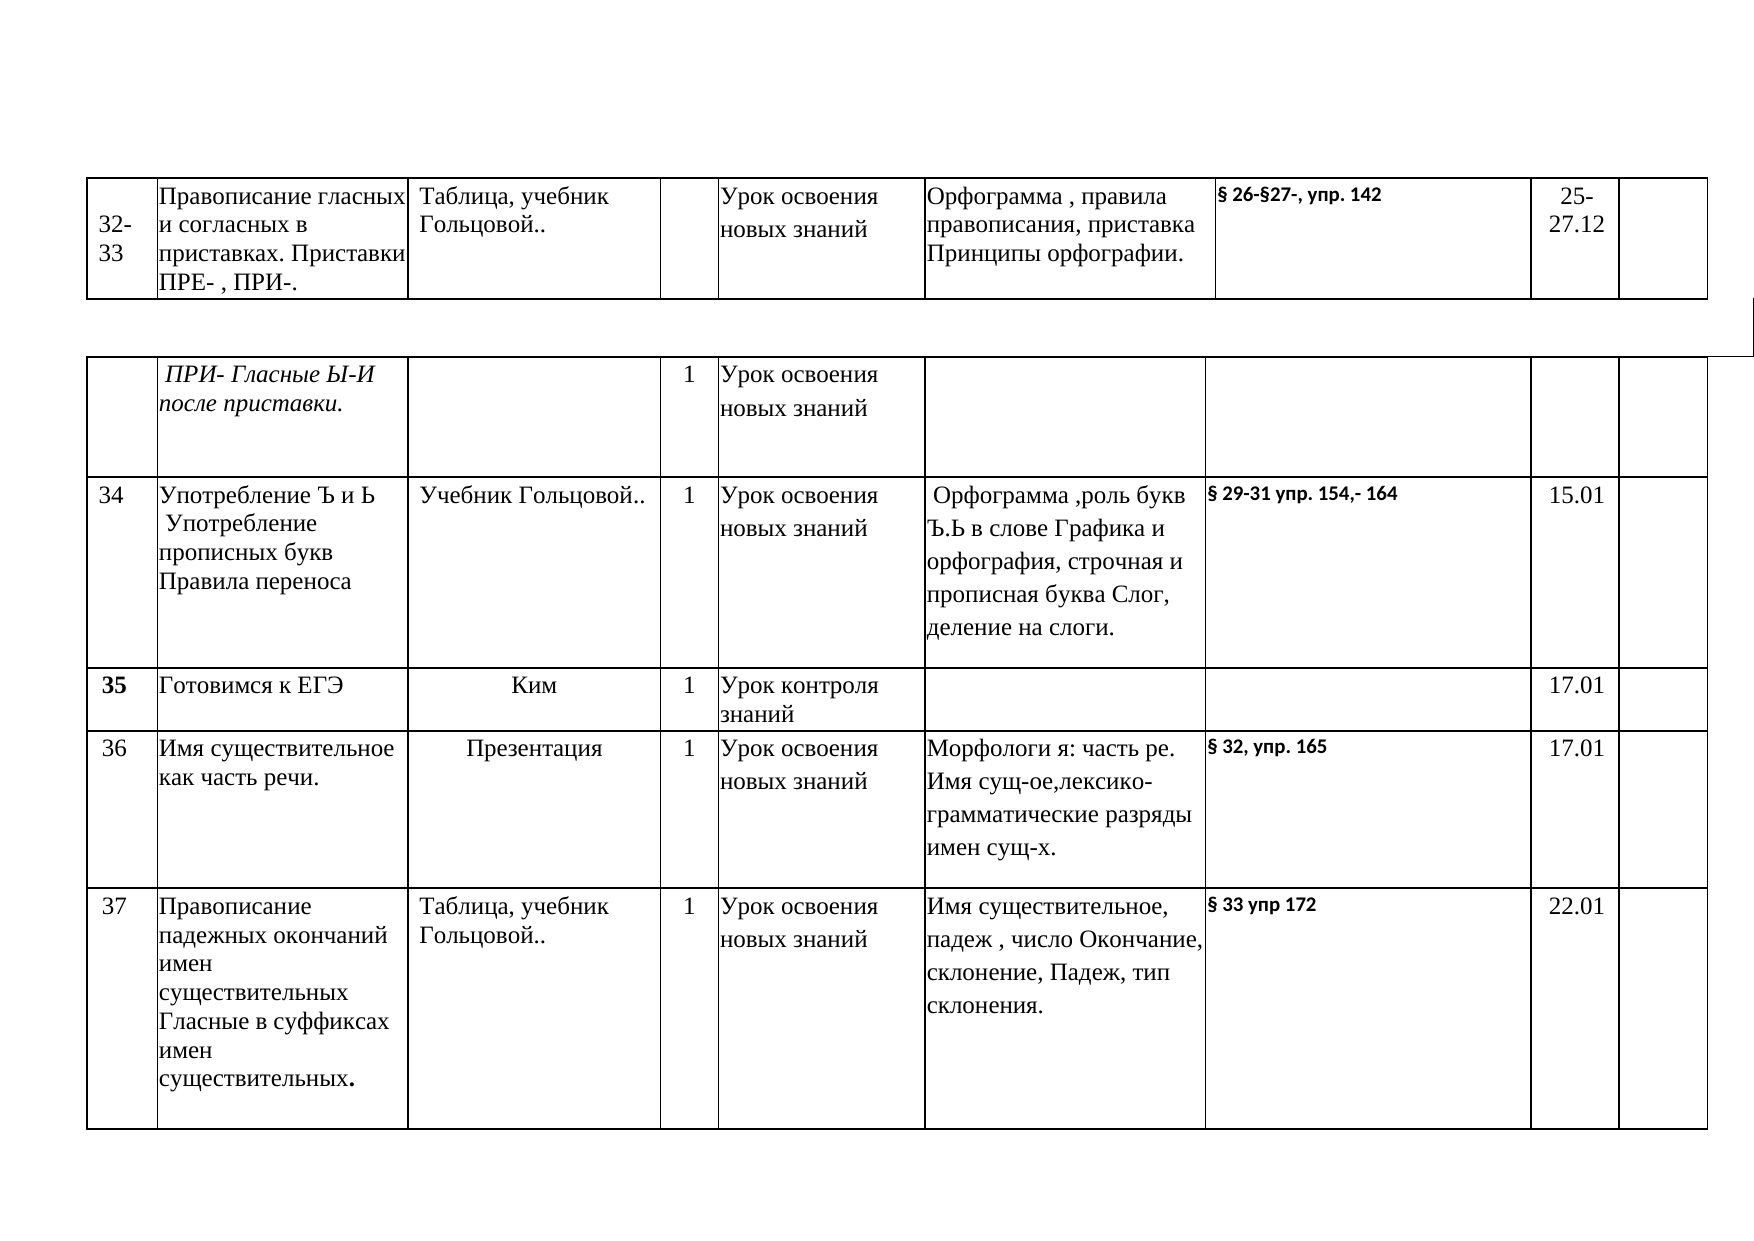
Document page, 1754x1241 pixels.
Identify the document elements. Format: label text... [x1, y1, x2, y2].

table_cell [409, 889, 660, 1128]
table_cell [409, 358, 660, 476]
table_cell [1620, 358, 1707, 476]
table_cell 22.01 [1532, 889, 1618, 1128]
table_cell § 32, упр. 165 [1206, 732, 1530, 887]
table_cell Имя существительное, падеж , число Окончание, склонение, Падеж, тип склонения. [926, 889, 1205, 1128]
table_cell § 26-§27-, упр. 142 [1216, 179, 1530, 298]
table_cell Морфологи я: часть ре. Имя сущ-ое,лексико-грамматические разряды имен сущ-х. [926, 732, 1205, 887]
table_cell [1620, 478, 1707, 667]
table_cell 36 [88, 732, 157, 887]
table_cell [1620, 732, 1707, 887]
table_cell Имя существительное как часть речи. [158, 732, 407, 887]
table_cell 17.01 [1532, 732, 1618, 887]
table_cell [1206, 669, 1530, 729]
table_cell Урок освоения новых знаний [719, 478, 924, 667]
table_cell Ким [409, 669, 660, 729]
table_cell Орфограмма , правила правописания, приставка Принципы орфографии. [926, 179, 1215, 298]
table_cell [926, 358, 1205, 476]
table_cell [719, 889, 924, 1128]
table_cell 37 [88, 889, 157, 1128]
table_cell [719, 179, 924, 298]
table_cell [1620, 179, 1707, 298]
table_cell Орфограмма ,роль букв Ъ.Ь в слове Графика и орфография, строчная и прописная буква Слог, деление на слоги. [926, 478, 1205, 667]
table_cell 32-33 [88, 179, 157, 298]
table_cell [1206, 358, 1530, 476]
table_cell [1530, 298, 1753, 356]
table_cell Правописание падежных окончаний имен существительных Гласные в суффиксах имен существительных. [158, 889, 407, 1128]
table_cell [88, 358, 157, 476]
table_cell Правописание гласных и согласных в приставках. Приставки ПРЕ- , ПРИ-. [158, 179, 407, 298]
table_cell [661, 179, 718, 298]
table_cell Учебник Гольцовой.. [409, 478, 660, 667]
table_cell 15.01 [1532, 478, 1618, 667]
table_cell 1 [661, 358, 718, 476]
table_cell 1 [661, 732, 718, 887]
table_cell Урок освоения новых знаний [719, 358, 924, 476]
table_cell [409, 179, 660, 298]
table_cell § 29-31 упр. 154,- 164 [1206, 478, 1530, 667]
table_cell Урок контроля знаний [719, 669, 924, 729]
table_cell [1532, 358, 1618, 476]
table_cell 25-27.12 [1532, 179, 1618, 298]
table_cell 1 [661, 669, 718, 729]
table_cell Употребление Ъ и Ь Употребление прописных букв Правила переноса [158, 478, 407, 667]
table_cell [1620, 669, 1707, 729]
table_cell Презентация [409, 732, 660, 887]
table_cell [926, 669, 1205, 729]
table_cell 1 [661, 889, 718, 1128]
table_cell 17.01 [1532, 669, 1618, 729]
table_cell 34 [88, 478, 157, 667]
table_cell ПРИ- Гласные Ы-И после приставки. [158, 358, 407, 476]
table_cell 1 [661, 478, 718, 667]
table_cell Готовимся к ЕГЭ [158, 669, 407, 729]
table_cell [1620, 889, 1707, 1128]
table_cell Урок освоения новых знаний [719, 732, 924, 887]
table_cell 35 [88, 669, 157, 729]
table_cell § 33 упр 172 [1206, 889, 1530, 1128]
